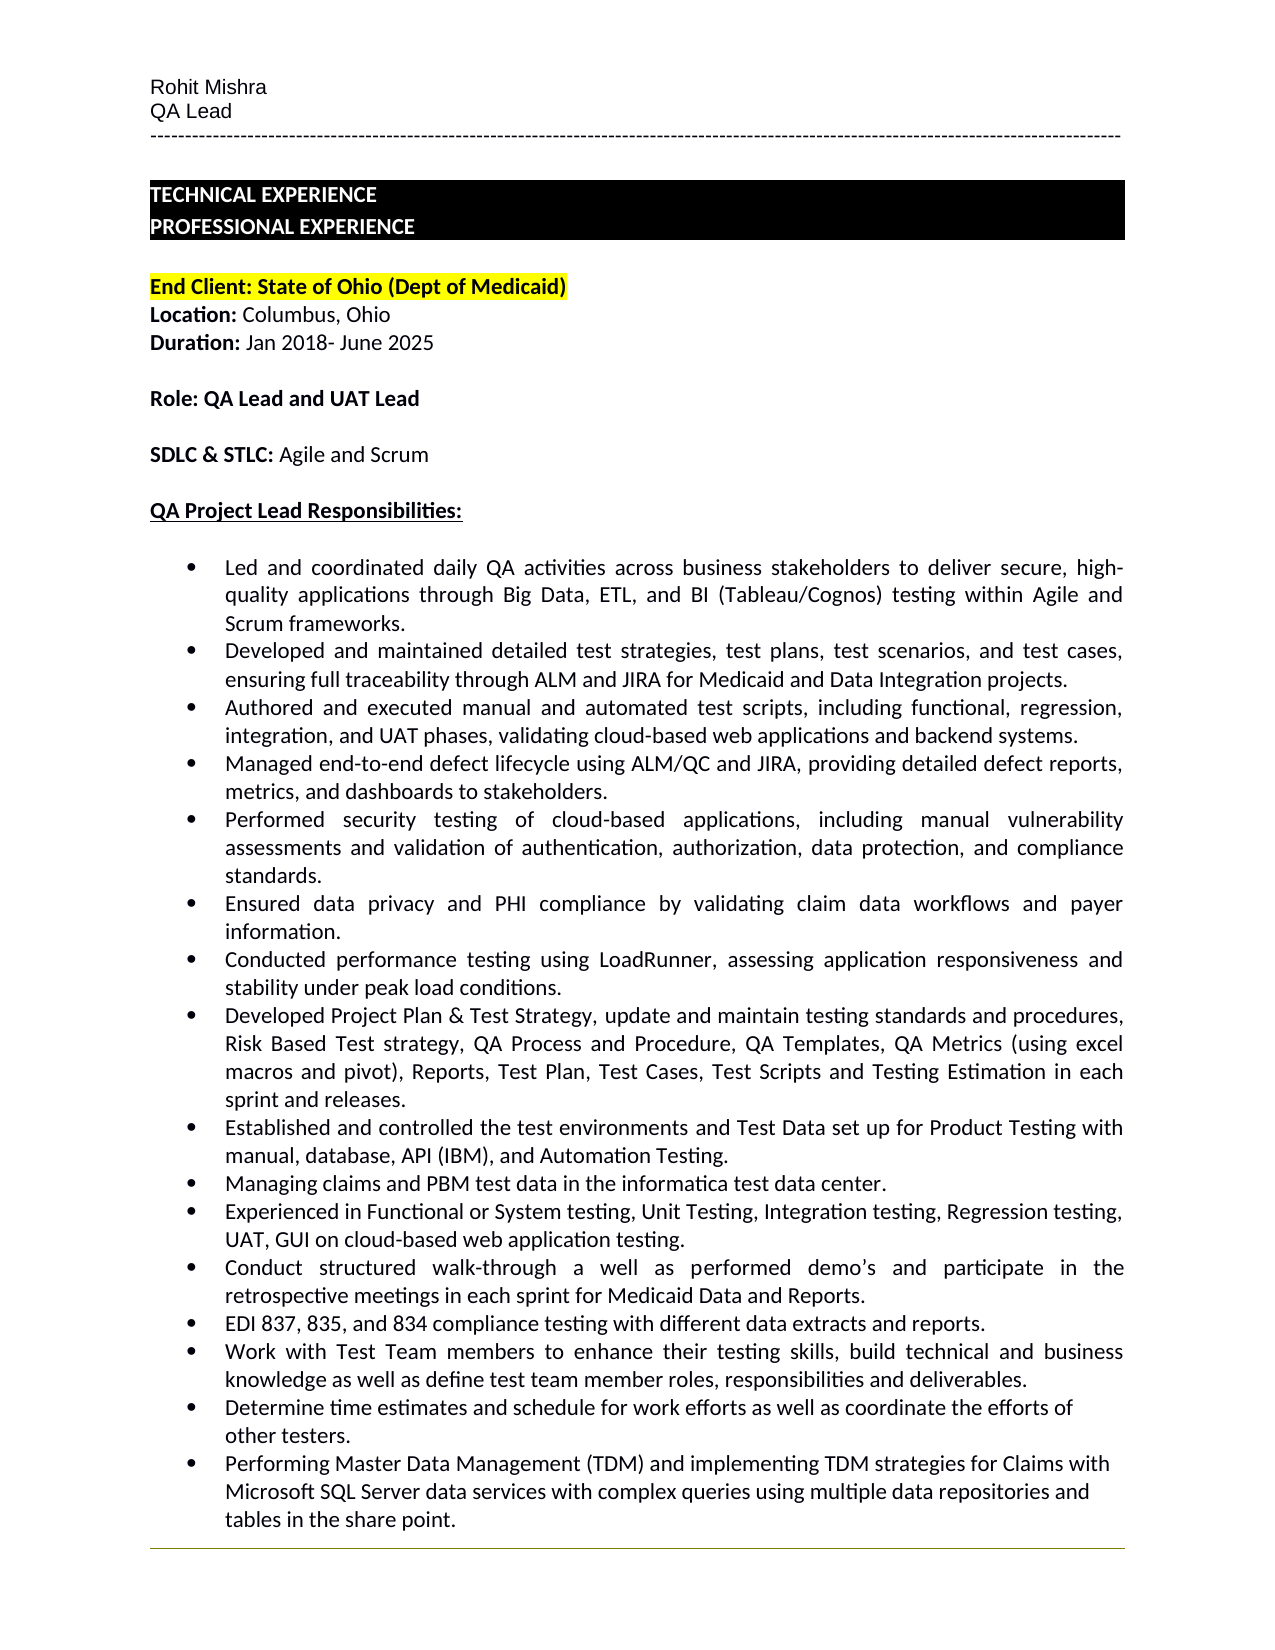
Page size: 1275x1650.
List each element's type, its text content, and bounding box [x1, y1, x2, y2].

list Work with Test Team members to enhance their testing skills, build technical and business knowledge as well as define test team member roles, responsibilities and deliverables. [187, 1337, 1125, 1393]
list Performed security testing of cloud-based applications, including manual vulnerability assessments and validation of authentication, authorization, data protection, and compliance standards. [187, 805, 1125, 889]
list Managed end-to-end defect lifecycle using ALM/QC and JIRA, providing detailed defect reports, metrics, and dashboards to stakeholders. [187, 749, 1125, 805]
text Location: Columbus, Ohio [150, 300, 1125, 328]
list Conduct structured walk-through a well as performed demo’s and participate in the retrospective meetings in each sprint for Medicaid Data and Reports. [187, 1253, 1125, 1309]
list Established and controlled the test environments and Test Data set up for Product Testing with manual, database, API (IBM), and Automation Testing. [187, 1113, 1125, 1169]
list Performing Master Data Management (TDM) and implementing TDM strategies for Claims with Microsoft SQL Server data services with complex queries using multiple data repositories and tables in the share point. [187, 1449, 1125, 1533]
list Developed and maintained detailed test strategies, test plans, test scenarios, and test cases, ensuring full traceability through ALM and JIRA for Medicaid and Data Integration projects. [187, 637, 1125, 693]
list Ensured data privacy and PHI compliance by validating claim data workflows and payer information. [187, 889, 1125, 945]
text End Client: State of Ohio (Dept of Medicaid) [150, 272, 1125, 300]
list Developed Project Plan & Test Strategy, update and maintain testing standards and procedures, Risk Based Test strategy, QA Process and Procedure, QA Templates, QA Metrics (using excel macros and pivot), Reports, Test Plan, Test Cases, Test Scripts and Testing Estimation in each sprint and releases. [187, 1001, 1125, 1113]
list Conducted performance testing using LoadRunner, assessing application responsiveness and stability under peak load conditions. [187, 945, 1125, 1001]
list Authored and executed manual and automated test scripts, including functional, regression, integration, and UAT phases, validating cloud-based web applications and backend systems. [187, 693, 1125, 749]
list Determine time estimates and schedule for work efforts as well as coordinate the efforts of other testers. [187, 1393, 1125, 1449]
text QA Project Lead Responsibilities: [150, 497, 1125, 524]
text Role: QA Lead and UAT Lead [150, 384, 1125, 412]
list Experienced in Functional or System testing, Unit Testing, Integration testing, Regression testing, UAT, GUI on cloud-based web application testing. [187, 1197, 1125, 1253]
text Duration: Jan 2018- June 2025 [150, 328, 1125, 356]
list EDI 837, 835, and 834 compliance testing with different data extracts and reports. [187, 1309, 1125, 1337]
list Led and coordinated daily QA activities across business stakeholders to deliver secure, high-quality applications through Big Data, ETL, and BI (Tableau/Cognos) testing within Agile and Scrum frameworks. [187, 553, 1125, 637]
text SDLC & STLC: Agile and Scrum [150, 441, 1125, 468]
list Managing claims and PBM test data in the informatica test data center. [187, 1169, 1125, 1197]
text TECHNICAL EXPERIENCE [150, 180, 1125, 208]
text PROFESSIONAL EXPERIENCE [150, 212, 1125, 240]
